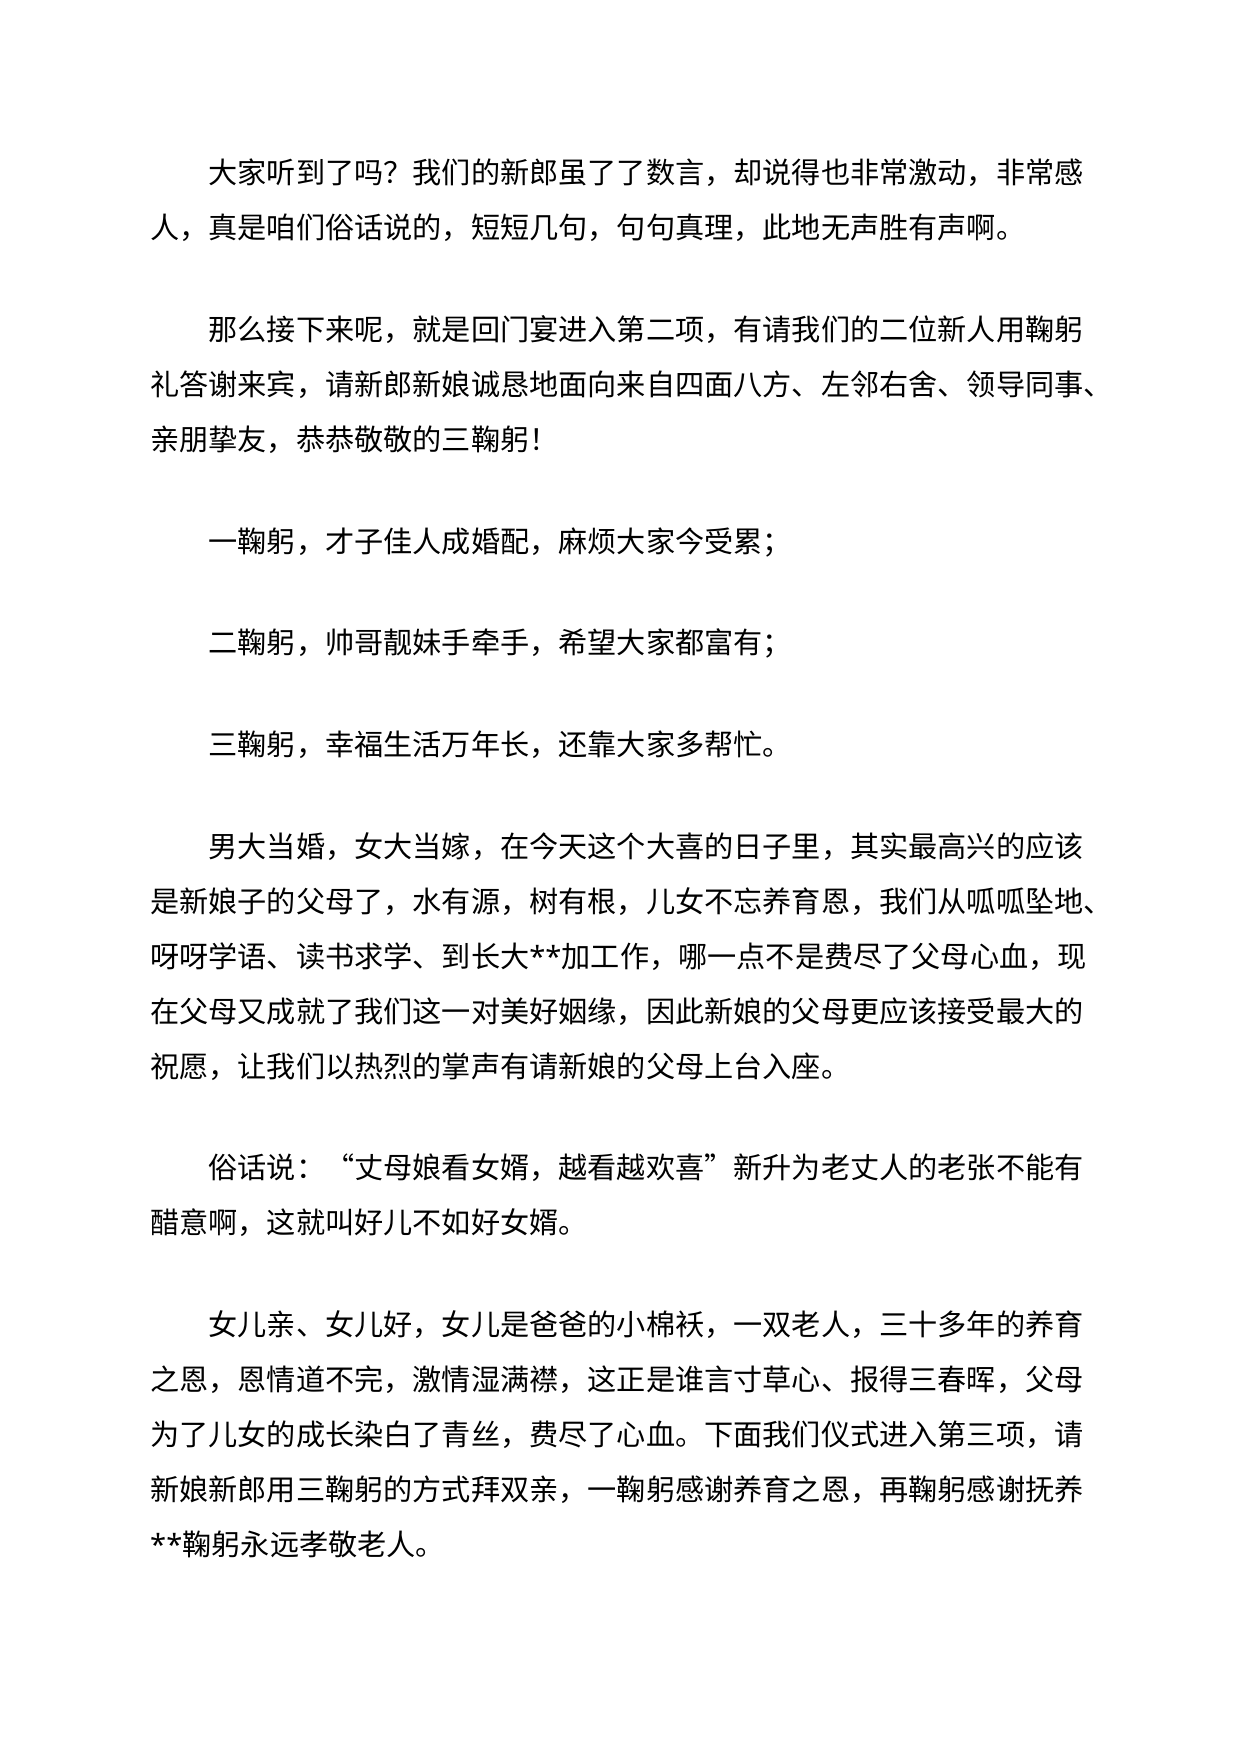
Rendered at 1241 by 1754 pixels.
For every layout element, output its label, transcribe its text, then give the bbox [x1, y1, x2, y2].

text 女儿亲、女儿好，女儿是爸爸的小棉袄，一双老人，三十多年的养育之恩，恩情道不完，激情湿满襟，这正是谁言寸草心、报得三春晖，父母为了儿女的成长染白了青丝，费尽了心血。下面我们仪式进入第三项，请新娘新郎用三鞠躬的方式拜双亲，一鞠躬感谢养育之恩，再鞠躬感谢抚养**鞠躬永远孝敬老人。 [150, 1302, 1090, 1564]
text 那么接下来呢，就是回门宴进入第二项，有请我们的二位新人用鞠躬礼答谢来宾，请新郎新娘诚恳地面向来自四面八方、左邻右舍、领导同事、亲朋挚友，恭恭敬敬的三鞠躬！ [150, 307, 1090, 459]
text 男大当婚，女大当嫁，在今天这个大喜的日子里，其实最高兴的应该是新娘子的父母了，水有源，树有根，儿女不忘养育恩，我们从呱呱坠地、呀呀学语、读书求学、到长大**加工作，哪一点不是费尽了父母心血，现在父母又成就了我们这一对美好姻缘，因此新娘的父母更应该接受最大的祝愿，让我们以热烈的掌声有请新娘的父母上台入座。 [150, 823, 1090, 1086]
text 二鞠躬，帅哥靓妹手牵手，希望大家都富有； [150, 620, 1090, 662]
text 俗话说：“丈母娘看女婿，越看越欢喜”新升为老丈人的老张不能有醋意啊，这就叫好儿不如好女婿。 [150, 1145, 1090, 1242]
text 大家听到了吗？我们的新郎虽了了数言，却说得也非常激动，非常感人，真是咱们俗话说的，短短几句，句句真理，此地无声胜有声啊。 [150, 150, 1090, 247]
text 一鞠躬，才子佳人成婚配，麻烦大家今受累； [150, 518, 1090, 561]
text 三鞠躬，幸福生活万年长，还靠大家多帮忙。 [150, 722, 1090, 764]
